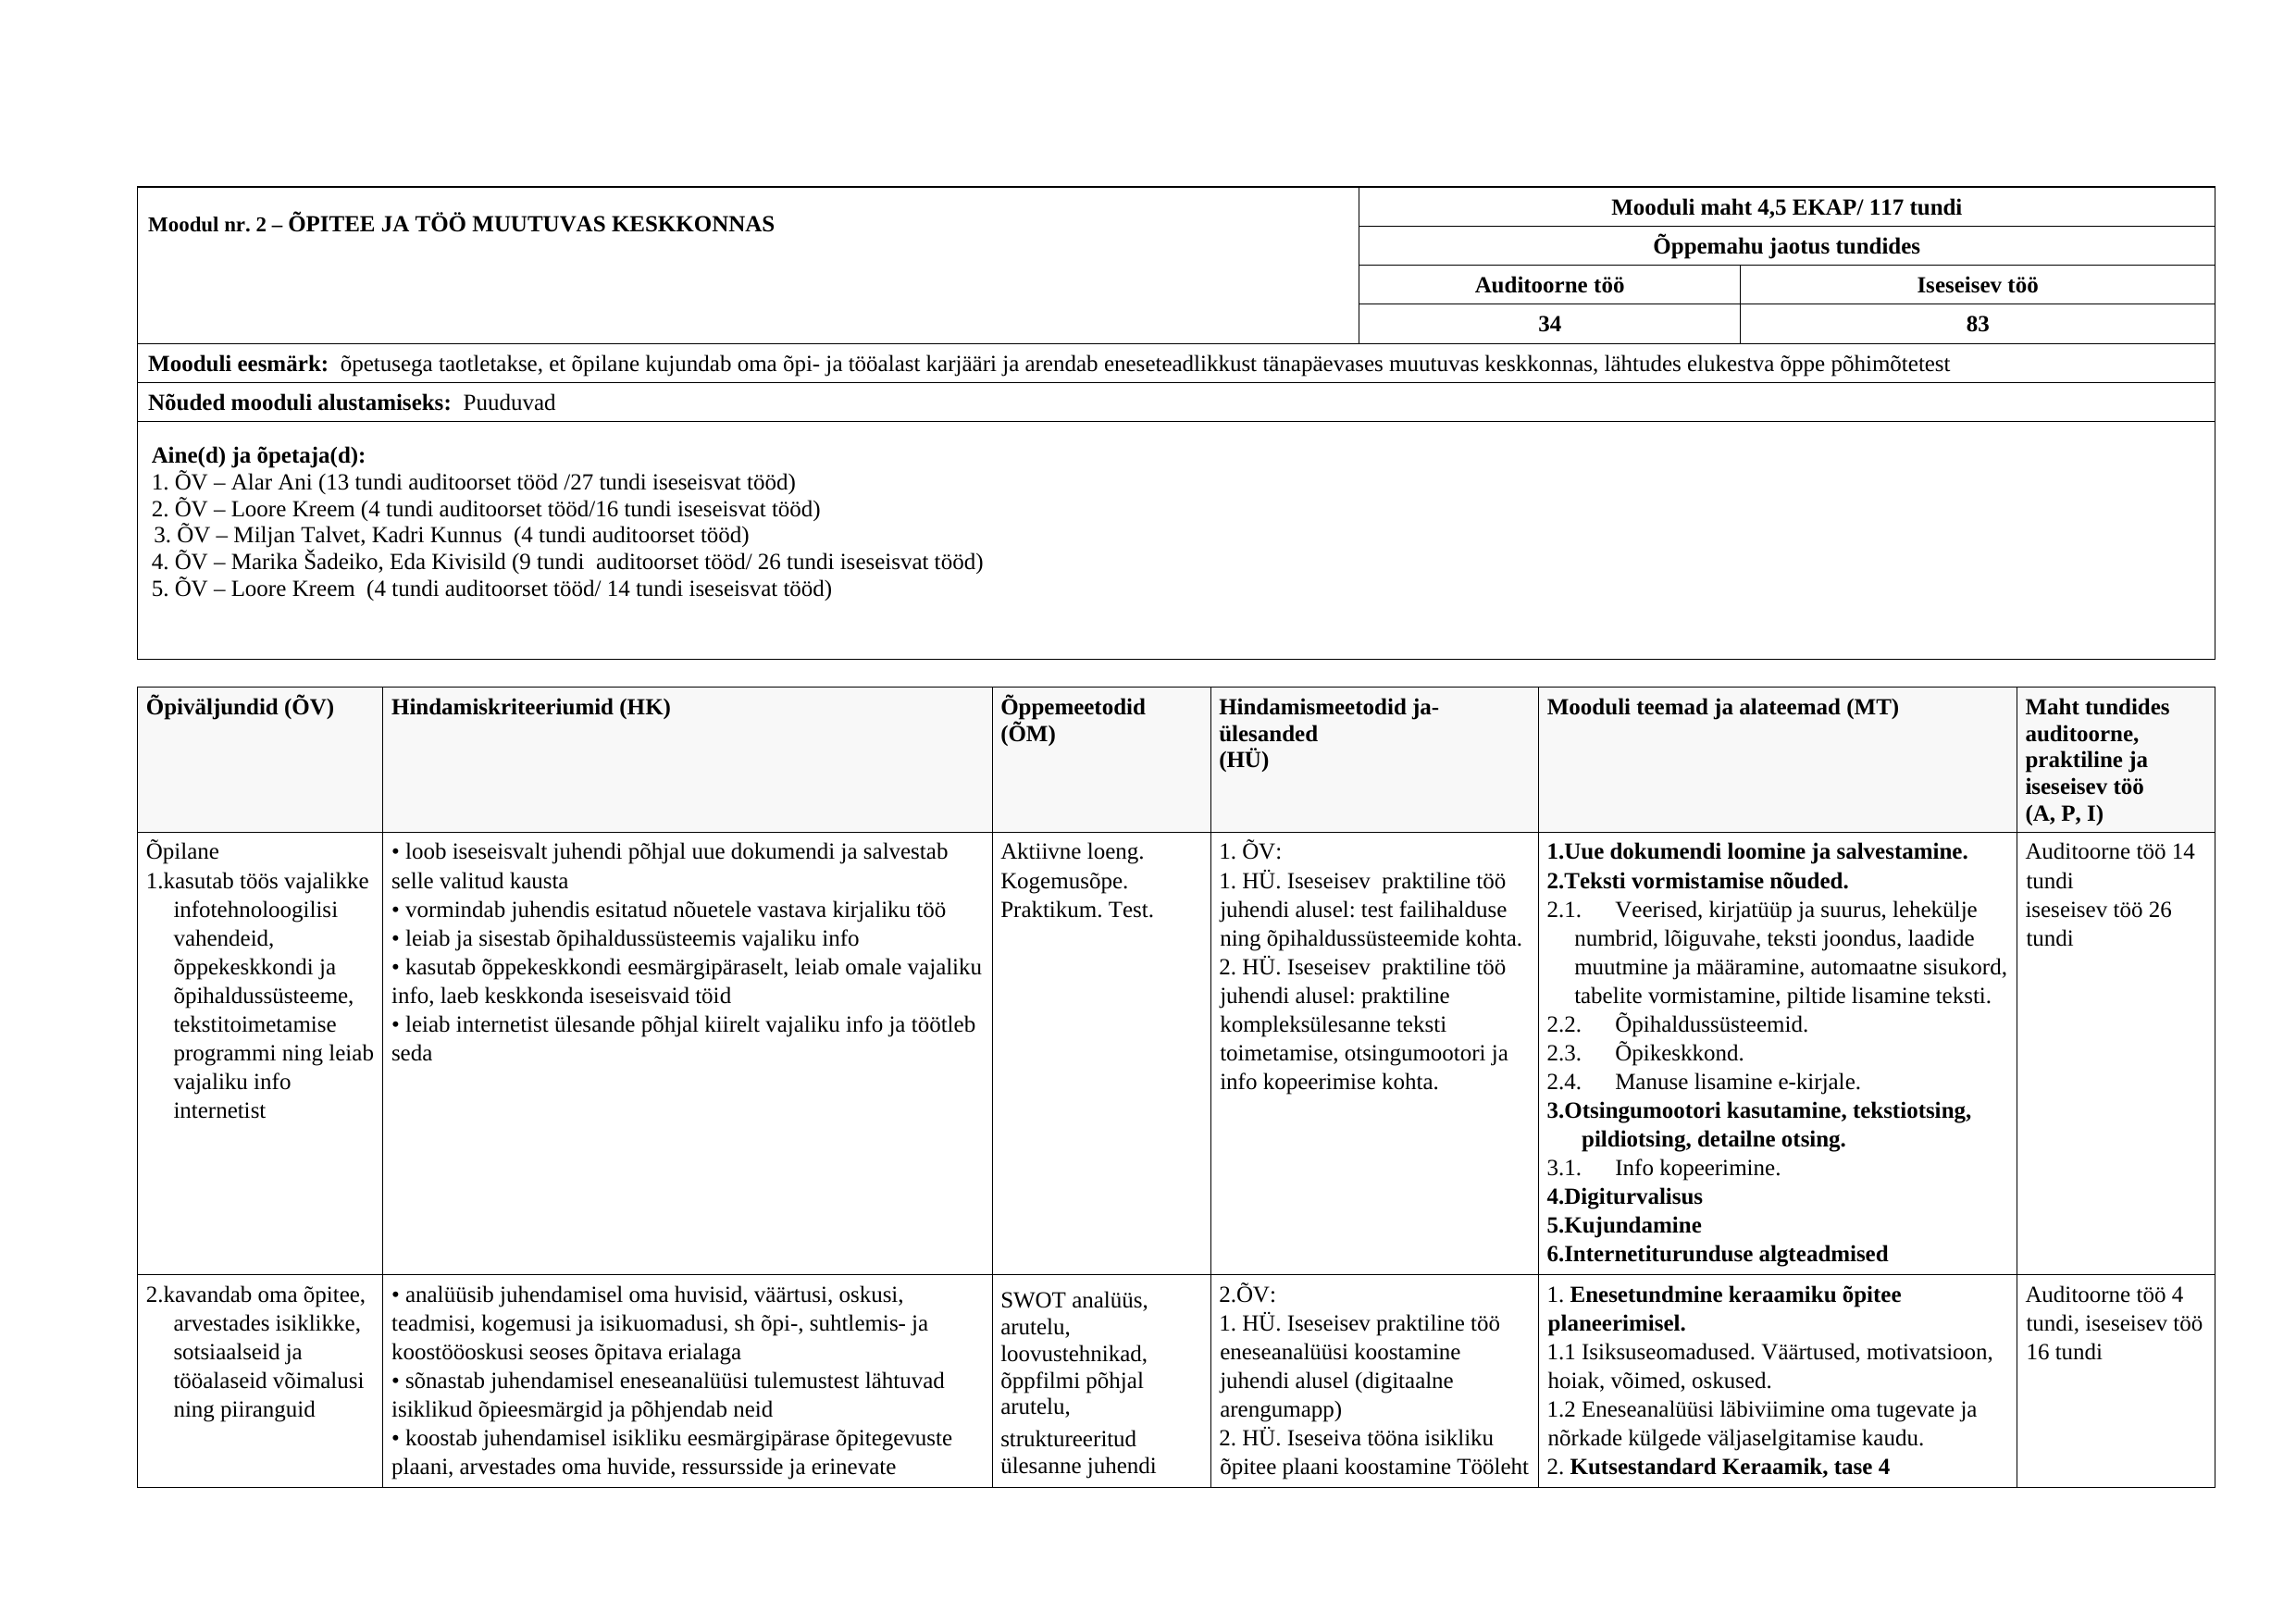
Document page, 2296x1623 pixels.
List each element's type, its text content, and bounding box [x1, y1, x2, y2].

table_cell Auditoorne töö [1359, 266, 1740, 304]
table_header Mooduli maht 4,5 EKAP/ 117 tundi [1359, 188, 2215, 226]
table_cell 34 [1359, 304, 1740, 343]
table_header Mooduli teemad ja alateemad (MT) [1539, 688, 2017, 831]
table_cell • loob iseseisvalt juhendi põhjal uue dokumendi ja salvestab selle valitud kausta • vormindab juhendis esitatud nõuetele vastava kirjaliku töö • leiab ja sisestab õpihaldussüsteemis vajaliku info • kasutab õppekeskkondi eesmärgipäraselt, leiab omale vajaliku info, laeb keskkonda iseseisvaid töid • leiab internetist ülesande põhjal kiirelt vajaliku info ja töötleb seda [383, 833, 992, 1274]
table_cell 1. ÕV: 1. HÜ. Iseseisev praktiline töö juhendi alusel: test failihalduse ning õpihaldussüsteemide kohta. 2. HÜ. Iseseisev praktiline töö juhendi alusel: praktiline kompleksülesanne teksti toimetamise, otsingumootori ja info kopeerimise kohta. [1211, 833, 1538, 1274]
table_header Õpiväljundid (ÕV) [138, 688, 382, 831]
table_cell 83 [1741, 304, 2215, 343]
table_cell Iseseisev töö [1741, 266, 2215, 304]
table_header Moodul nr. 2 – ÕPITEE JA TÖÖ MUUTUVAS KESKKONNAS [138, 188, 1359, 343]
table_cell Aktiivne loeng. Kogemusõpe. Praktikum. Test. [993, 833, 1210, 1274]
table_cell kavandab oma õpitee, arvestades isiklikke, sotsiaalseid ja tööalaseid võimalusi ning piiranguid [138, 1275, 382, 1487]
table_header Hindamismeetodid ja-ülesanded (HÜ) [1211, 688, 1538, 831]
table_cell Aine(d) ja õpetaja(d): 1. ÕV – Alar Ani (13 tundi auditoorset tööd /27 tundi iseseisvat tööd) 2. ÕV – Loore Kreem (4 tundi auditoorset tööd/16 tundi iseseisvat tööd) 3. ÕV – Miljan Talvet, Kadri Kunnus (4 tundi auditoorset tööd) 4. ÕV – Marika Šadeiko, Eda Kivisild (9 tundi auditoorset tööd/ 26 tundi iseseisvat tööd) 5. ÕV – Loore Kreem (4 tundi auditoorset tööd/ 14 tundi iseseisvat tööd) [138, 422, 2215, 659]
table_cell Auditoorne töö 14 tundi iseseisev töö 26 tundi [2017, 833, 2215, 1274]
table_cell Nõuded mooduli alustamiseks: Puuduvad [138, 383, 2215, 421]
table_header Hindamiskriteeriumid (HK) [383, 688, 992, 831]
table_cell Uue dokumendi loomine ja salvestamine. Teksti vormistamise nõuded. Veerised, kirjatüüp ja suurus, lehekülje numbrid, lõiguvahe, teksti joondus, laadide muutmine ja määramine, automaatne sisukord, tabelite vormistamine, piltide lisamine teksti. Õpihaldussüsteemid. Õpikeskkond. Manuse lisamine e-kirjale. Otsingumootori kasutamine, tekstiotsing, pildiotsing, detailne otsing. Info kopeerimine. Digiturvalisus Kujundamine Internetiturunduse algteadmised [1539, 833, 2017, 1274]
table_cell Õppemahu jaotus tundides [1359, 227, 2215, 265]
table_header Maht tundides auditoorne, praktiline ja iseseisev töö (A, P, I) [2017, 688, 2215, 831]
table_cell Õpilane kasutab töös vajalikke infotehnoloogilisi vahendeid, õppekeskkondi ja õpihaldussüsteeme, tekstitoimetamise programmi ning leiab vajaliku info internetist [138, 833, 382, 1274]
table_cell Auditoorne töö 4 tundi, iseseisev töö 16 tundi [2017, 1275, 2215, 1487]
table_header Õppemeetodid (ÕM) [993, 688, 1210, 831]
table_cell Mooduli eesmärk: õpetusega taotletakse, et õpilane kujundab oma õpi- ja tööalast karjääri ja arendab eneseteadlikkust tänapäevases muutuvas keskkonnas, lähtudes elukestva õppe põhimõtetest [138, 344, 2215, 382]
